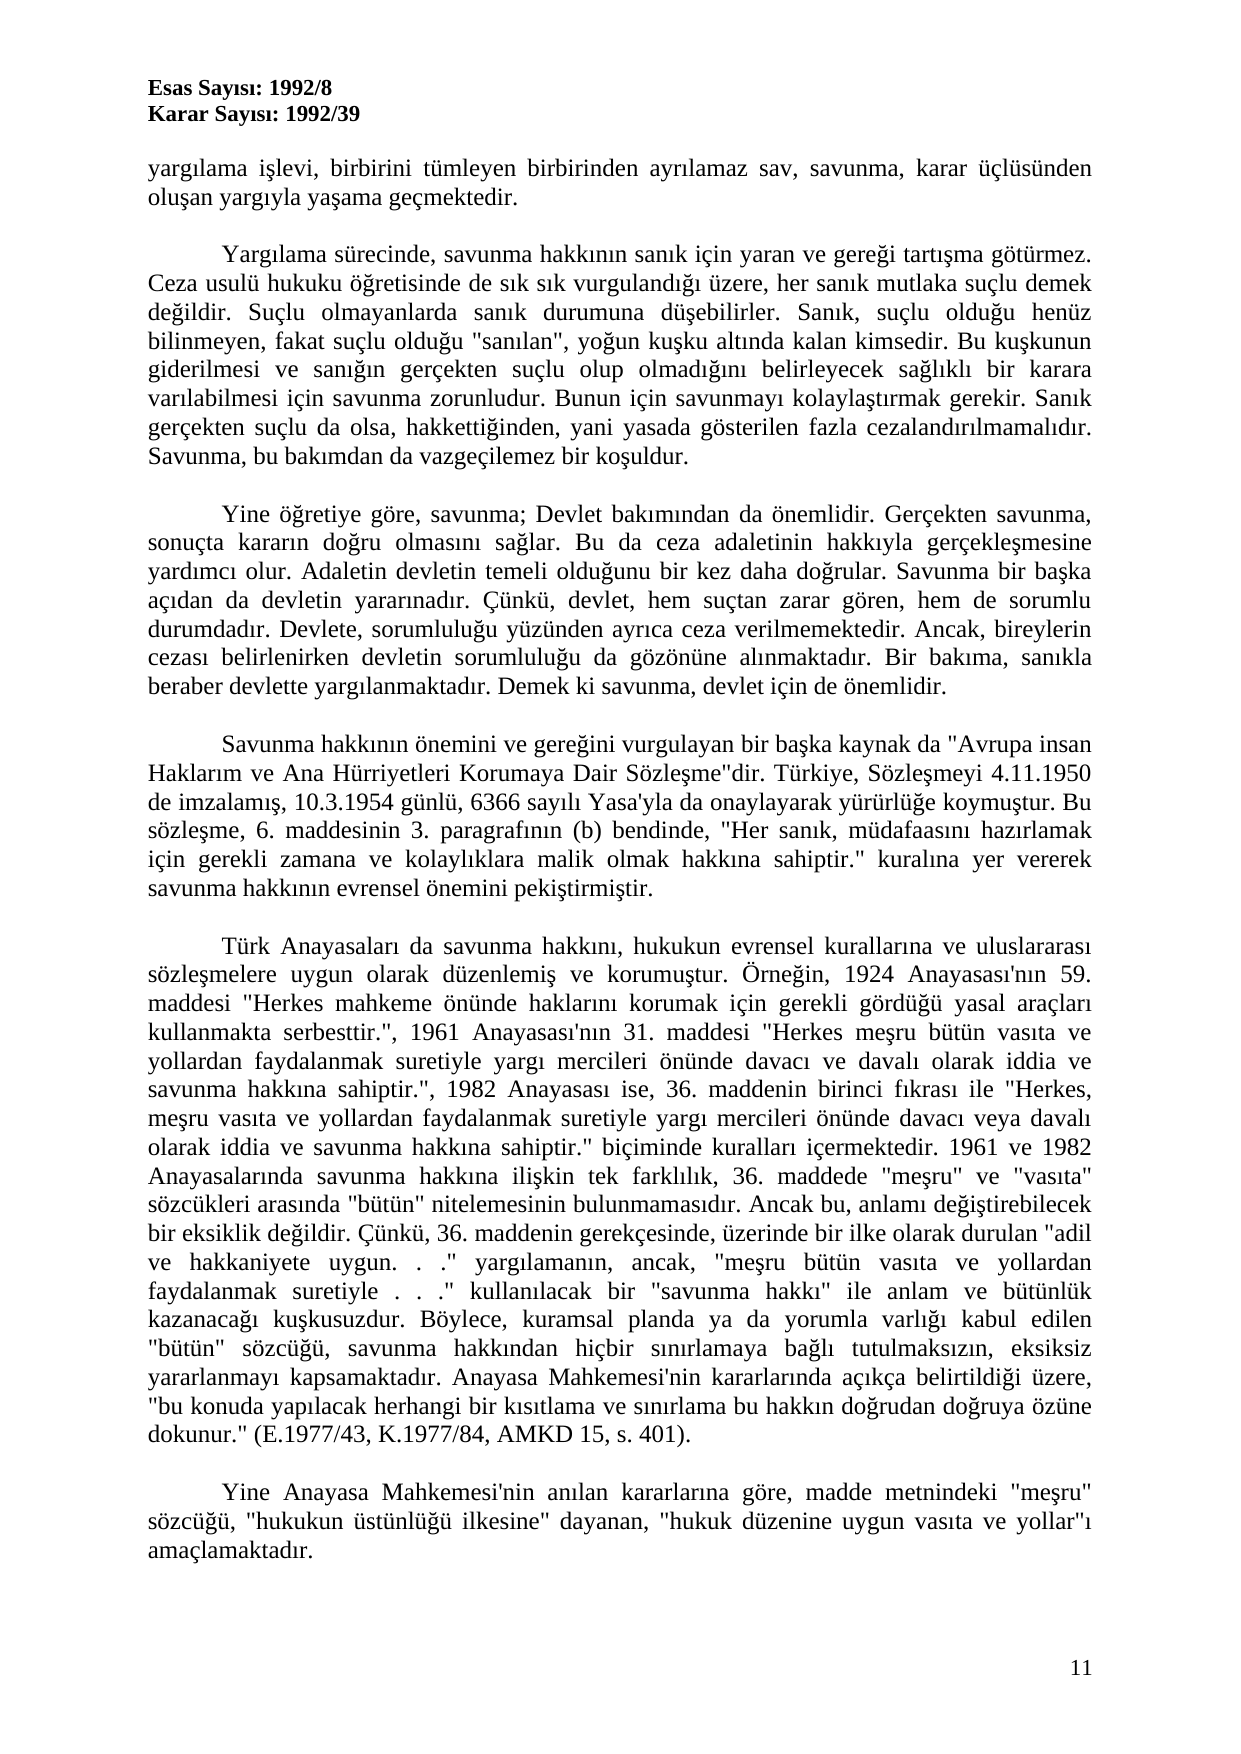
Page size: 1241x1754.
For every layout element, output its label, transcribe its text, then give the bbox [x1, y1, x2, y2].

text Türk Anayasaları da savunma hakkını, hukukun evrensel kurallarına ve uluslararası sözleşmelere uygun olarak düzenlemiş ve korumuştur. Örneğin, 1924 Anayasası'nın 59. maddesi "Herkes mahkeme önünde haklarını korumak için gerekli gördüğü yasal araçları kullanmakta serbesttir.", 1961 Anayasası'nın 31. maddesi "Herkes meşru bütün vasıta ve yollardan faydalanmak suretiyle yargı mercileri önünde davacı ve davalı olarak iddia ve savunma hakkına sahiptir.", 1982 Anayasası ise, 36. maddenin birinci fıkrası ile "Herkes, meşru vasıta ve yollardan faydalanmak suretiyle yargı mercileri önünde davacı veya davalı olarak iddia ve savunma hakkına sahiptir." biçiminde kuralları içermektedir. 1961 ve 1982 Anayasalarında savunma hakkına ilişkin tek farklılık, 36. maddede "meşru" ve "vasıta" sözcükleri arasında "bütün" nitelemesinin bulunmamasıdır. Ancak bu, anlamı değiştirebilecek bir eksiklik değildir. Çünkü, 36. maddenin gerekçesinde, üzerinde bir ilke olarak durulan "adil ve hakkaniyete uygun. . ." yargılamanın, ancak, "meşru bütün vasıta ve yollardan faydalanmak suretiyle . . ." kullanılacak bir "savunma hakkı" ile anlam ve bütünlük kazanacağı kuşkusuzdur. Böylece, kuramsal planda ya da yorumla varlığı kabul edilen "bütün" sözcüğü, savunma hakkından hiçbir sınırlamaya bağlı tutulmaksızın, eksiksiz yararlanmayı kapsamaktadır. Anayasa Mahkemesi'nin kararlarında açıkça belirtildiği üzere, "bu konuda yapılacak herhangi bir kısıtlama ve sınırlama bu hakkın doğrudan doğruya özüne dokunur." (E.1977/43, K.1977/84, AMKD 15, s. 401). [148, 931, 1093, 1448]
text Savunma hakkının önemini ve gereğini vurgulayan bir başka kaynak da "Avrupa insan Haklarım ve Ana Hürriyetleri Korumaya Dair Sözleşme"dir. Türkiye, Sözleşmeyi 4.11.1950 de imzalamış, 10.3.1954 günlü, 6366 sayılı Yasa'yla da onaylayarak yürürlüğe koymuştur. Bu sözleşme, 6. maddesinin 3. paragrafının (b) bendinde, "Her sanık, müdafaasını hazırlamak için gerekli zamana ve kolaylıklara malik olmak hakkına sahiptir." kuralına yer vererek savunma hakkının evrensel önemini pekiştirmiştir. [148, 729, 1093, 902]
text Yine öğretiye göre, savunma; Devlet bakımından da önemlidir. Gerçekten savunma, sonuçta kararın doğru olmasını sağlar. Bu da ceza adaletinin hakkıyla gerçekleşmesine yardımcı olur. Adaletin devletin temeli olduğunu bir kez daha doğrular. Savunma bir başka açıdan da devletin yararınadır. Çünkü, devlet, hem suçtan zarar gören, hem de sorumlu durumdadır. Devlete, sorumluluğu yüzünden ayrıca ceza verilmemektedir. Ancak, bireylerin cezası belirlenirken devletin sorumluluğu da gözönüne alınmaktadır. Bir bakıma, sanıkla beraber devlette yargılanmaktadır. Demek ki savunma, devlet için de önemlidir. [148, 499, 1093, 700]
text Yargılama sürecinde, savunma hakkının sanık için yaran ve gereği tartışma götürmez. Ceza usulü hukuku öğretisinde de sık sık vurgulandığı üzere, her sanık mutlaka suçlu demek değildir. Suçlu olmayanlarda sanık durumuna düşebilirler. Sanık, suçlu olduğu henüz bilinmeyen, fakat suçlu olduğu "sanılan", yoğun kuşku altında kalan kimsedir. Bu kuşkunun giderilmesi ve sanığın gerçekten suçlu olup olmadığını belirleyecek sağlıklı bir karara varılabilmesi için savunma zorunludur. Bunun için savunmayı kolaylaştırmak gerekir. Sanık gerçekten suçlu da olsa, hakkettiğinden, yani yasada gösterilen fazla cezalandırılmamalıdır. Savunma, bu bakımdan da vazgeçilemez bir koşuldur. [148, 239, 1093, 469]
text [148, 153, 1093, 210]
text Yine Anayasa Mahkemesi'nin anılan kararlarına göre, madde metnindeki "meşru" sözcüğü, "hukukun üstünlüğü ilkesine" dayanan, "hukuk düzenine uygun vasıta ve yollar"ı amaçlamaktadır. [148, 1477, 1093, 1564]
